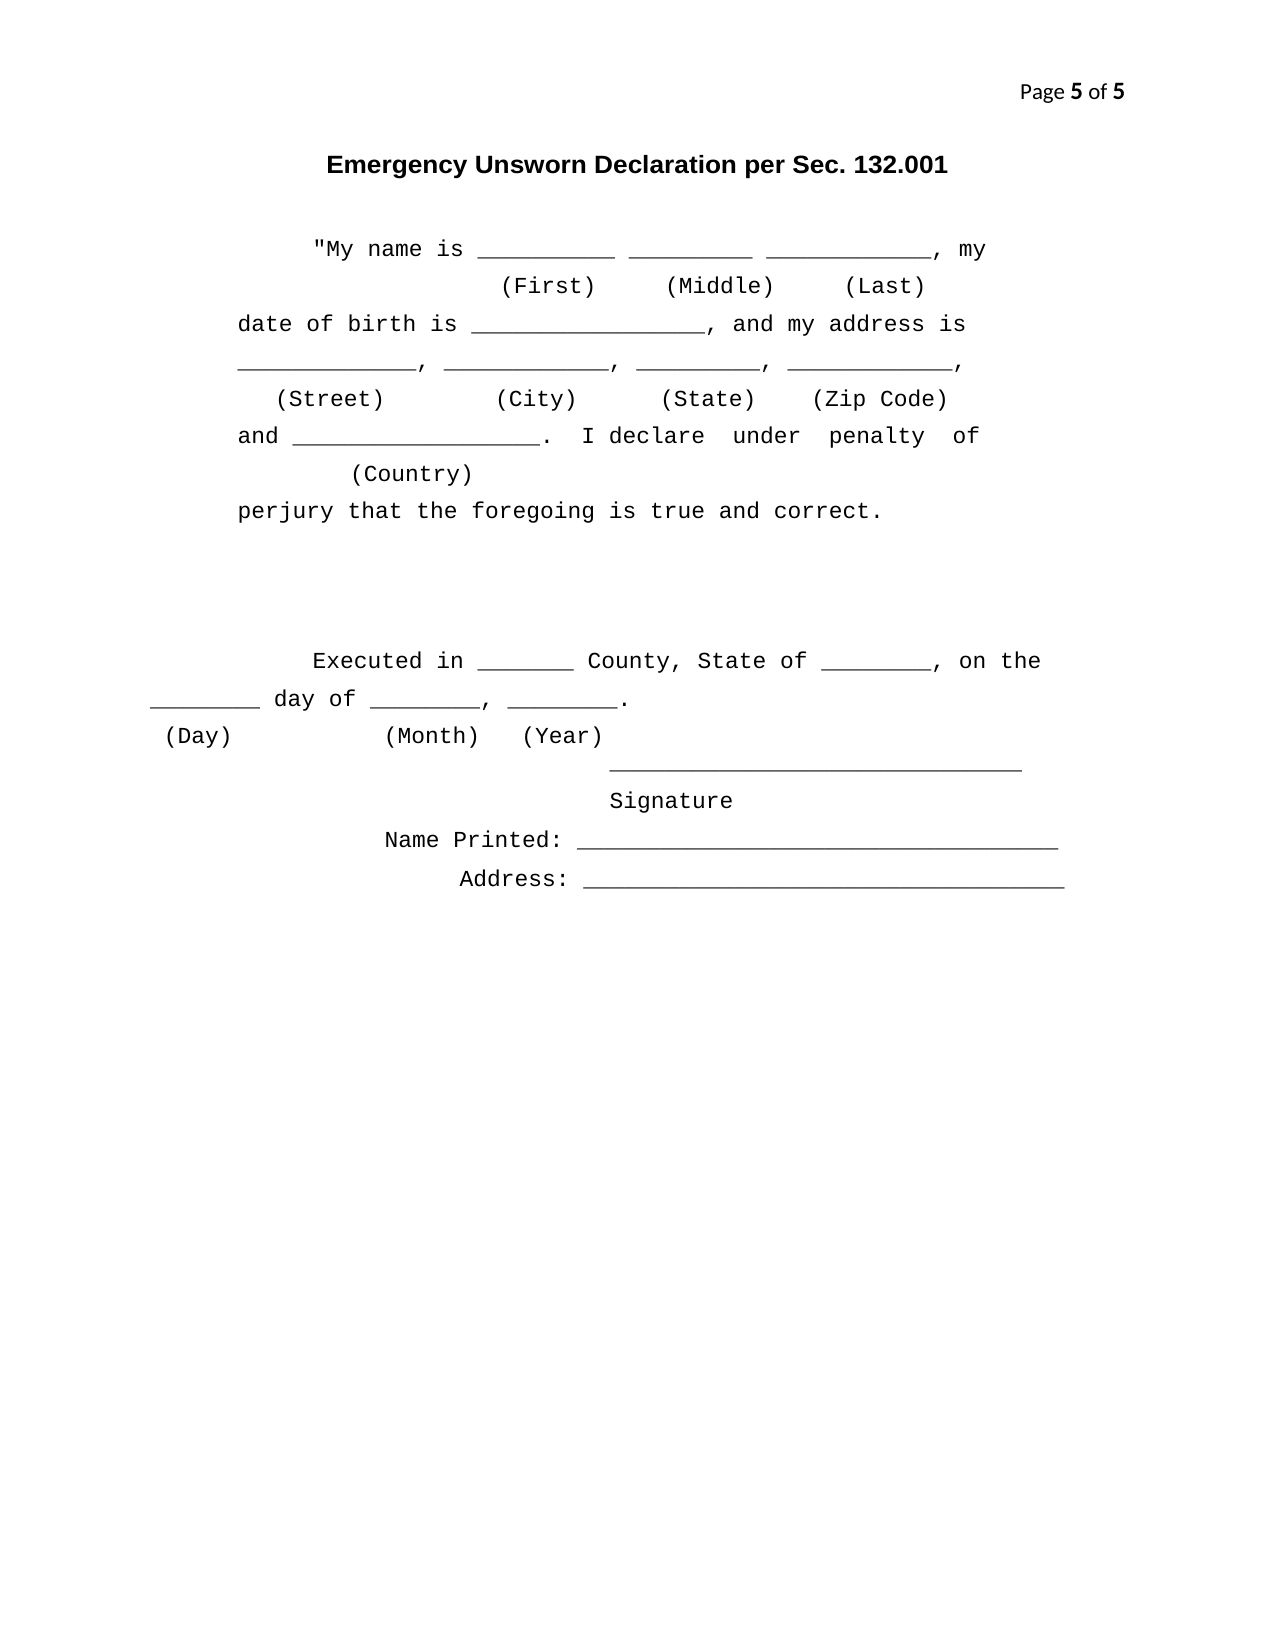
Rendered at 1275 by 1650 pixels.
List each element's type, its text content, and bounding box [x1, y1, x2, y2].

text Signature [534, 789, 1125, 815]
text Address: ___________________________________ [384, 867, 1125, 893]
text Executed in _______ County, State of ________, on the ________ day of ________, ________. [150, 638, 1125, 713]
text ______________________________ [534, 751, 1125, 777]
text (Day) (Month) (Year) [150, 713, 1125, 751]
text Name Printed: ___________________________________ [309, 828, 1125, 854]
text perjury that the foregoing is true and correct. [150, 488, 1125, 526]
text date of birth is _________________, and my address is [150, 301, 1125, 338]
text (Street) (City) (State) (Zip Code) [150, 376, 1125, 413]
text _____________, ____________, _________, ____________, [150, 338, 1125, 376]
text (Country) [150, 451, 1125, 488]
subtitle Emergency Unsworn Declaration per Sec. 132.001 [150, 150, 1125, 179]
text and __________________. I declare under penalty of [150, 413, 1125, 451]
text "My name is __________ _________ ____________, my [150, 226, 1125, 263]
text (First) (Middle) (Last) [150, 263, 1125, 301]
